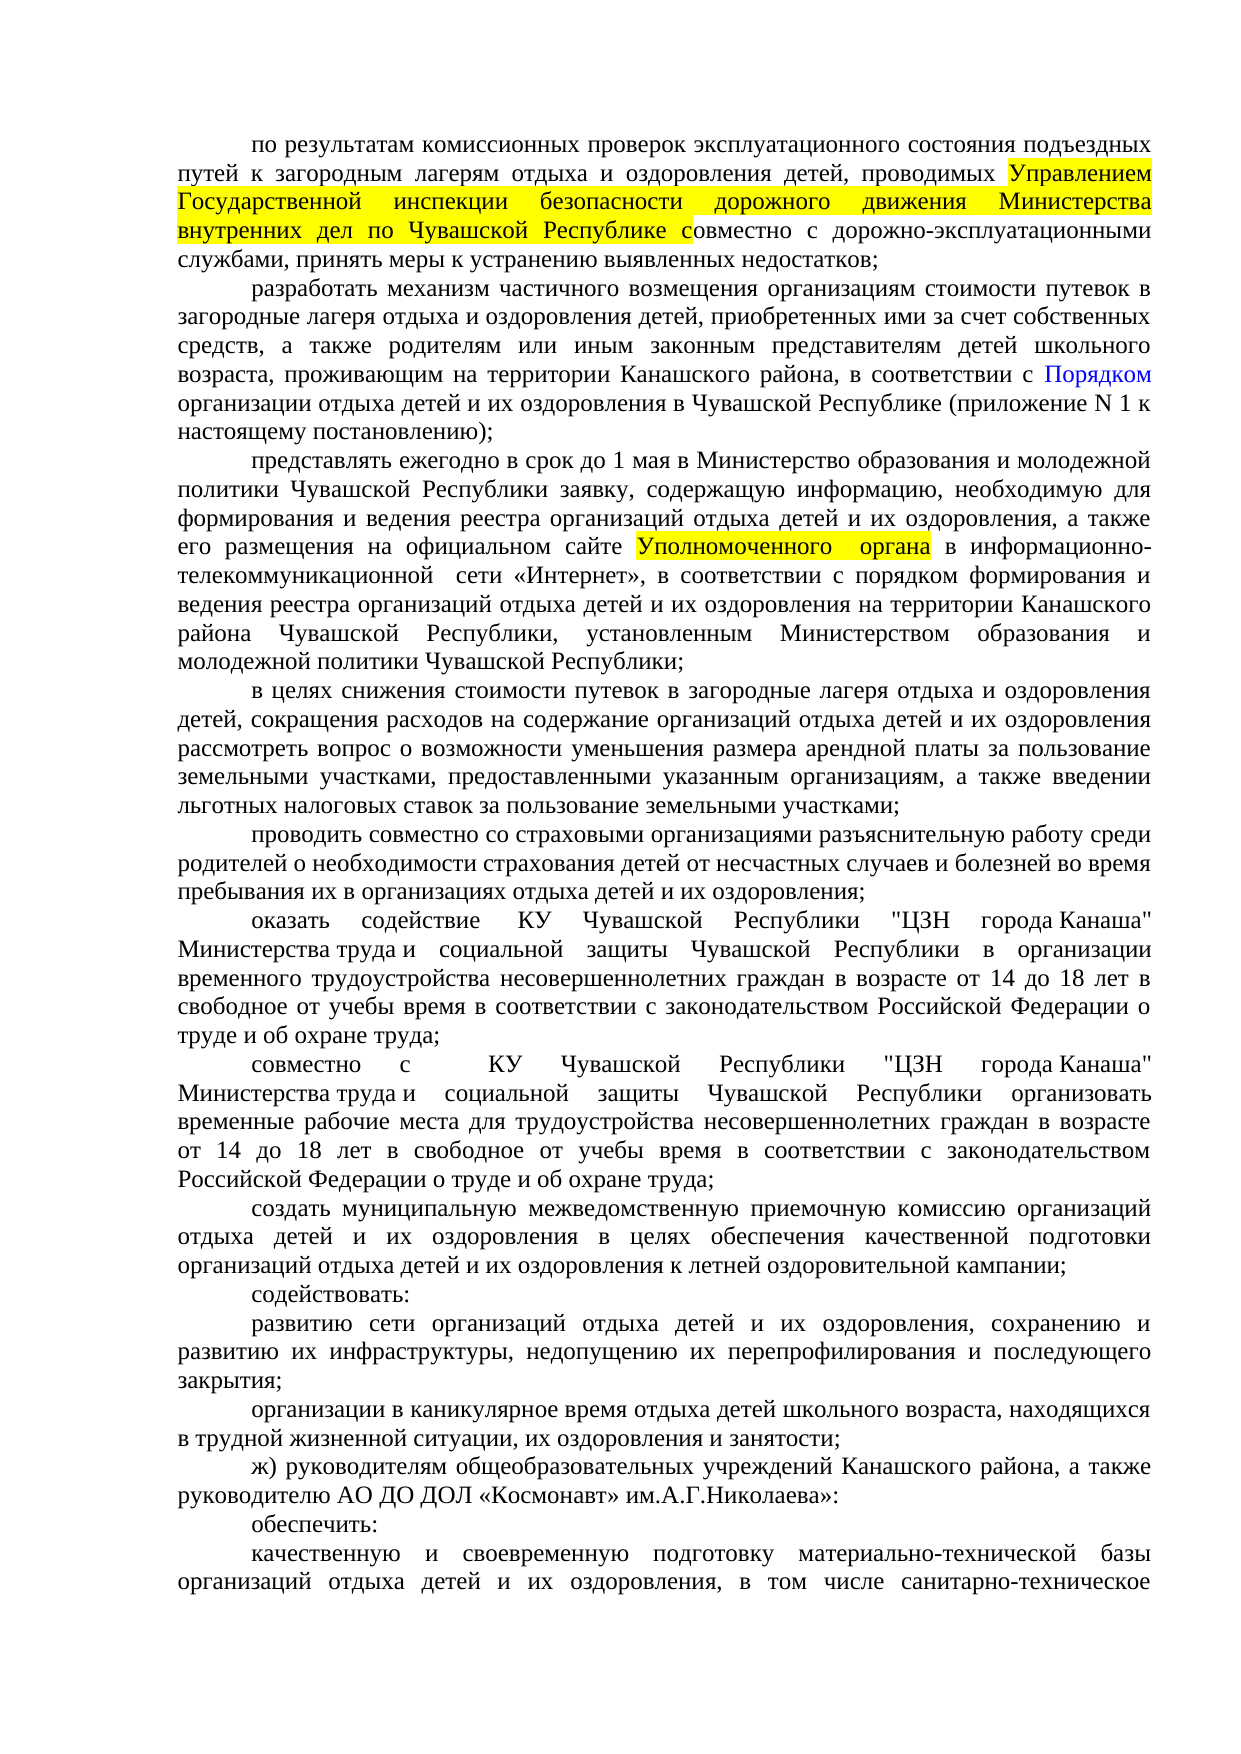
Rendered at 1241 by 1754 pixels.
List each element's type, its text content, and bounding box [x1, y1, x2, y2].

text ж) руководителям общеобразовательных учреждений Канашского района, а также руководителю АО ДО ДОЛ «Космонавт» им.А.Г.Николаева»: [177, 1451, 1152, 1509]
text создать муниципальную межведомственную приемочную комиссию организаций отдыха детей и их оздоровления в целях обеспечения качественной подготовки организаций отдыха детей и их оздоровления к летней оздоровительной кампании; [177, 1193, 1152, 1279]
text представлять ежегодно в срок до 1 мая в Министерство образования и молодежной политики Чувашской Республики заявку, содержащую информацию, необходимую для формирования и ведения реестра организаций отдыха детей и их оздоровления, а также его размещения на официальном сайте Уполномоченного органа в информационно-телекоммуникационной сети «Интернет», в соответствии с порядком формирования и ведения реестра организаций отдыха детей и их оздоровления на территории Канашского района Чувашской Республики, установленным Министерством образования и молодежной политики Чувашской Республики; [177, 445, 1152, 675]
text развитию сети организаций отдыха детей и их оздоровления, сохранению и развитию их инфраструктуры, недопущению их перепрофилирования и последующего закрытия; [177, 1308, 1152, 1394]
text оказать содействие КУ Чувашской Республики "ЦЗН города Канаша" Министерства труда и социальной защиты Чувашской Республики в организации временного трудоустройства несовершеннолетних граждан в возрасте от 14 до 18 лет в свободное от учебы время в соответствии с законодательством Российской Федерации о труде и об охране труда; [177, 934, 1152, 1049]
text обеспечить: [177, 1509, 1152, 1538]
text организации в каникулярное время отдыха детей школьного возраста, находящихся в трудной жизненной ситуации, их оздоровления и занятости; [177, 1394, 1152, 1451]
text по результатам комиссионных проверок эксплуатационного состояния подъездных путей к загородным лагерям отдыха и оздоровления детей, проводимых Управлением Государственной инспекции безопасности дорожного движения Министерства внутренних дел по Чувашской Республике совместно с дорожно-эксплуатационными службами, принять меры к устранению выявленных недостатков; [177, 215, 1152, 273]
text разработать механизм частичного возмещения организациям стоимости путевок в загородные лагеря отдыха и оздоровления детей, приобретенных ими за счет собственных средств, а также родителям или иным законным представителям детей школьного возраста, проживающим на территории Канашского района, в соответствии с Порядком организации отдыха детей и их оздоровления в Чувашской Республике (приложение N 1 к настоящему постановлению); [177, 273, 1152, 445]
text по результатам комиссионных проверок эксплуатационного состояния подъездных путей к загородным лагерям отдыха и оздоровления детей, проводимых Управлением Государственной инспекции безопасности дорожного движения Министерства внутренних дел по Чувашской Республике совместно с дорожно-эксплуатационными службами, принять меры к устранению выявленных недостатков; [177, 129, 1152, 186]
text в целях снижения стоимости путевок в загородные лагеря отдыха и оздоровления детей, сокращения расходов на содержание организаций отдыха детей и их оздоровления рассмотреть вопрос о возможности уменьшения размера арендной платы за пользование земельными участками, предоставленными указанным организациям, а также введении льготных налоговых ставок за пользование земельными участками; [177, 675, 1152, 819]
text содействовать: [177, 1279, 1152, 1308]
text проводить совместно со страховыми организациями разъяснительную работу среди родителей о необходимости страхования детей от несчастных случаев и болезней во время пребывания их в организациях отдыха детей и их оздоровления; [177, 819, 1152, 905]
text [177, 1538, 1152, 1595]
text совместно с КУ Чувашской Республики "ЦЗН города Канаша" Министерства труда и социальной защиты Чувашской Республики организовать временные рабочие места для трудоустройства несовершеннолетних граждан в возрасте от 14 до 18 лет в свободное от учебы время в соответствии с законодательством Российской Федерации о труде и об охране труда; [177, 1078, 1152, 1193]
